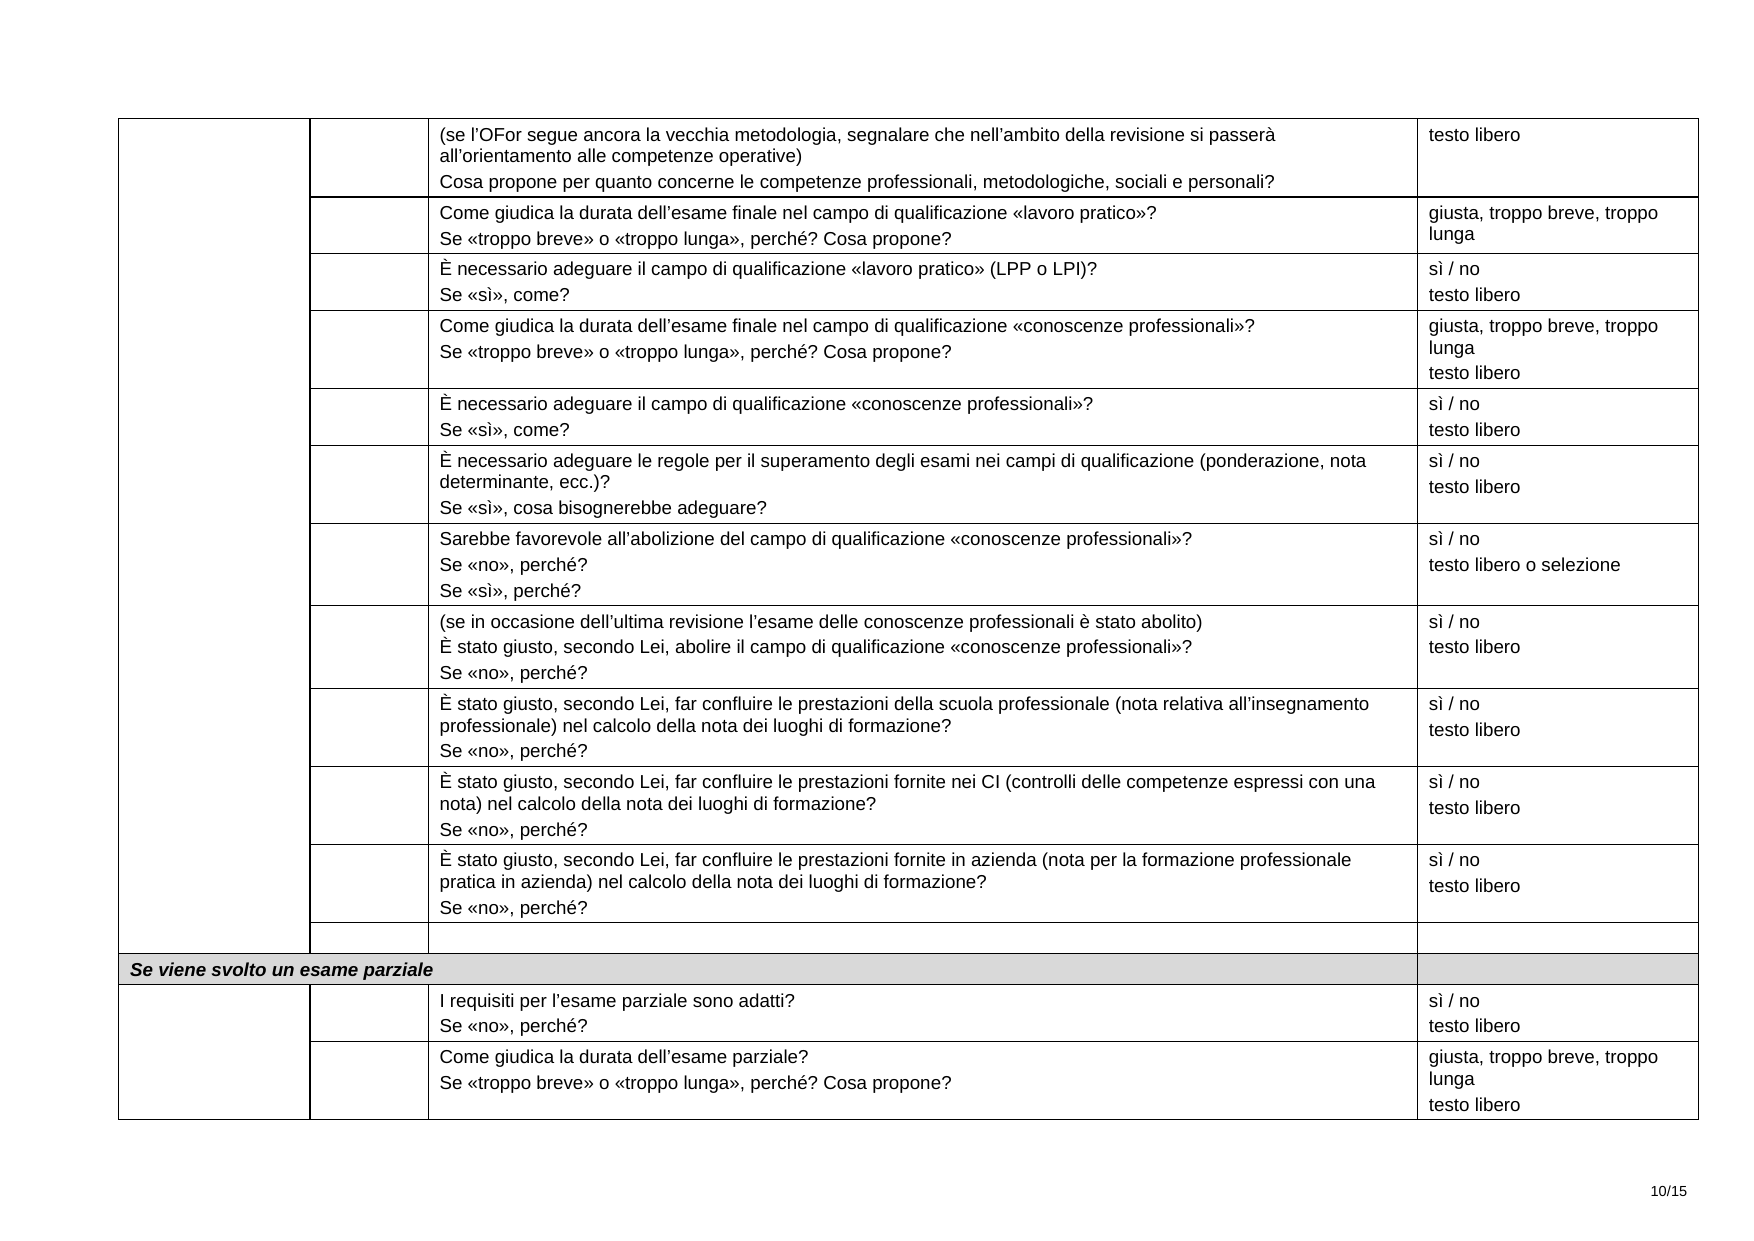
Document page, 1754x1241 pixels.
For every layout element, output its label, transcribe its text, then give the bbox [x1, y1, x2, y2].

table_cell sì / no testo libero [1418, 606, 1698, 688]
table_cell [311, 923, 428, 953]
table_cell Come giudica la durata dell’esame finale nel campo di qualificazione «conoscenze professionali»? Se «troppo breve» o «troppo lunga», perché? Cosa propone? [429, 311, 1417, 388]
table_cell I requisiti per l’esame parziale sono adatti? Se «no», perché? [429, 985, 1417, 1041]
table_cell È stato giusto, secondo Lei, far confluire le prestazioni della scuola professionale (nota relativa all’insegnamento professionale) nel calcolo della nota dei luoghi di formazione? Se «no», perché? [429, 689, 1417, 766]
table_cell [311, 198, 428, 253]
table_cell [311, 689, 428, 766]
table_cell È necessario adeguare il campo di qualificazione «lavoro pratico» (LPP o LPI)? Se «sì», come? [429, 254, 1417, 310]
table_cell Come giudica la durata dell’esame finale nel campo di qualificazione «lavoro pratico»? Se «troppo breve» o «troppo lunga», perché? Cosa propone? [429, 198, 1417, 253]
table_cell Se viene svolto un esame parziale [119, 954, 1417, 984]
table_cell testo libero [1418, 119, 1698, 196]
table_cell Sarebbe favorevole all’abolizione del campo di qualificazione «conoscenze professionali»? Se «no», perché? Se «sì», perché? [429, 524, 1417, 605]
table_cell È stato giusto, secondo Lei, far confluire le prestazioni fornite in azienda (nota per la formazione professionale pratica in azienda) nel calcolo della nota dei luoghi di formazione? Se «no», perché? [429, 845, 1417, 922]
table_cell [119, 985, 309, 1119]
table_cell sì / no testo libero [1418, 689, 1698, 766]
table_cell [1418, 954, 1698, 984]
table_cell (se in occasione dell’ultima revisione l’esame delle conoscenze professionali è stato abolito) È stato giusto, secondo Lei, abolire il campo di qualificazione «conoscenze professionali»? Se «no», perché? [429, 606, 1417, 688]
table_cell [311, 767, 428, 844]
table_cell giusta, troppo breve, troppo lunga testo libero [1418, 1042, 1698, 1119]
table_cell sì / no testo libero [1418, 845, 1698, 922]
table_cell sì / no testo libero [1418, 767, 1698, 844]
table_cell sì / no testo libero [1418, 389, 1698, 444]
table_cell [311, 254, 428, 310]
table_cell [1418, 923, 1698, 953]
table_cell È necessario adeguare le regole per il superamento degli esami nei campi di qualificazione (ponderazione, nota determinante, ecc.)? Se «sì», cosa bisognerebbe adeguare? [429, 446, 1417, 523]
table_cell [311, 446, 428, 523]
table_cell sì / no testo libero [1418, 985, 1698, 1041]
table_cell giusta, troppo breve, troppo lunga [1418, 198, 1698, 253]
table_cell sì / no testo libero [1418, 446, 1698, 523]
table_cell [311, 119, 428, 196]
table_cell (se l’OFor segue ancora la vecchia metodologia, segnalare che nell’ambito della revisione si passerà all’orientamento alle competenze operative) Cosa propone per quanto concerne le competenze professionali, metodologiche, sociali e personali? [429, 119, 1417, 196]
table_cell [311, 389, 428, 444]
table_cell [311, 1042, 428, 1119]
table_cell [429, 923, 1417, 953]
table_cell [311, 524, 428, 605]
table_cell sì / no testo libero o selezione [1418, 524, 1698, 605]
table_cell È stato giusto, secondo Lei, far confluire le prestazioni fornite nei CI (controlli delle competenze espressi con una nota) nel calcolo della nota dei luoghi di formazione? Se «no», perché? [429, 767, 1417, 844]
table_cell Come giudica la durata dell’esame parziale? Se «troppo breve» o «troppo lunga», perché? Cosa propone? [429, 1042, 1417, 1119]
table_cell sì / no testo libero [1418, 254, 1698, 310]
table_cell giusta, troppo breve, troppo lunga testo libero [1418, 311, 1698, 388]
table_cell [311, 606, 428, 688]
table_cell [311, 311, 428, 388]
table_cell [311, 845, 428, 922]
table_cell [311, 985, 428, 1041]
table_cell È necessario adeguare il campo di qualificazione «conoscenze professionali»? Se «sì», come? [429, 389, 1417, 444]
